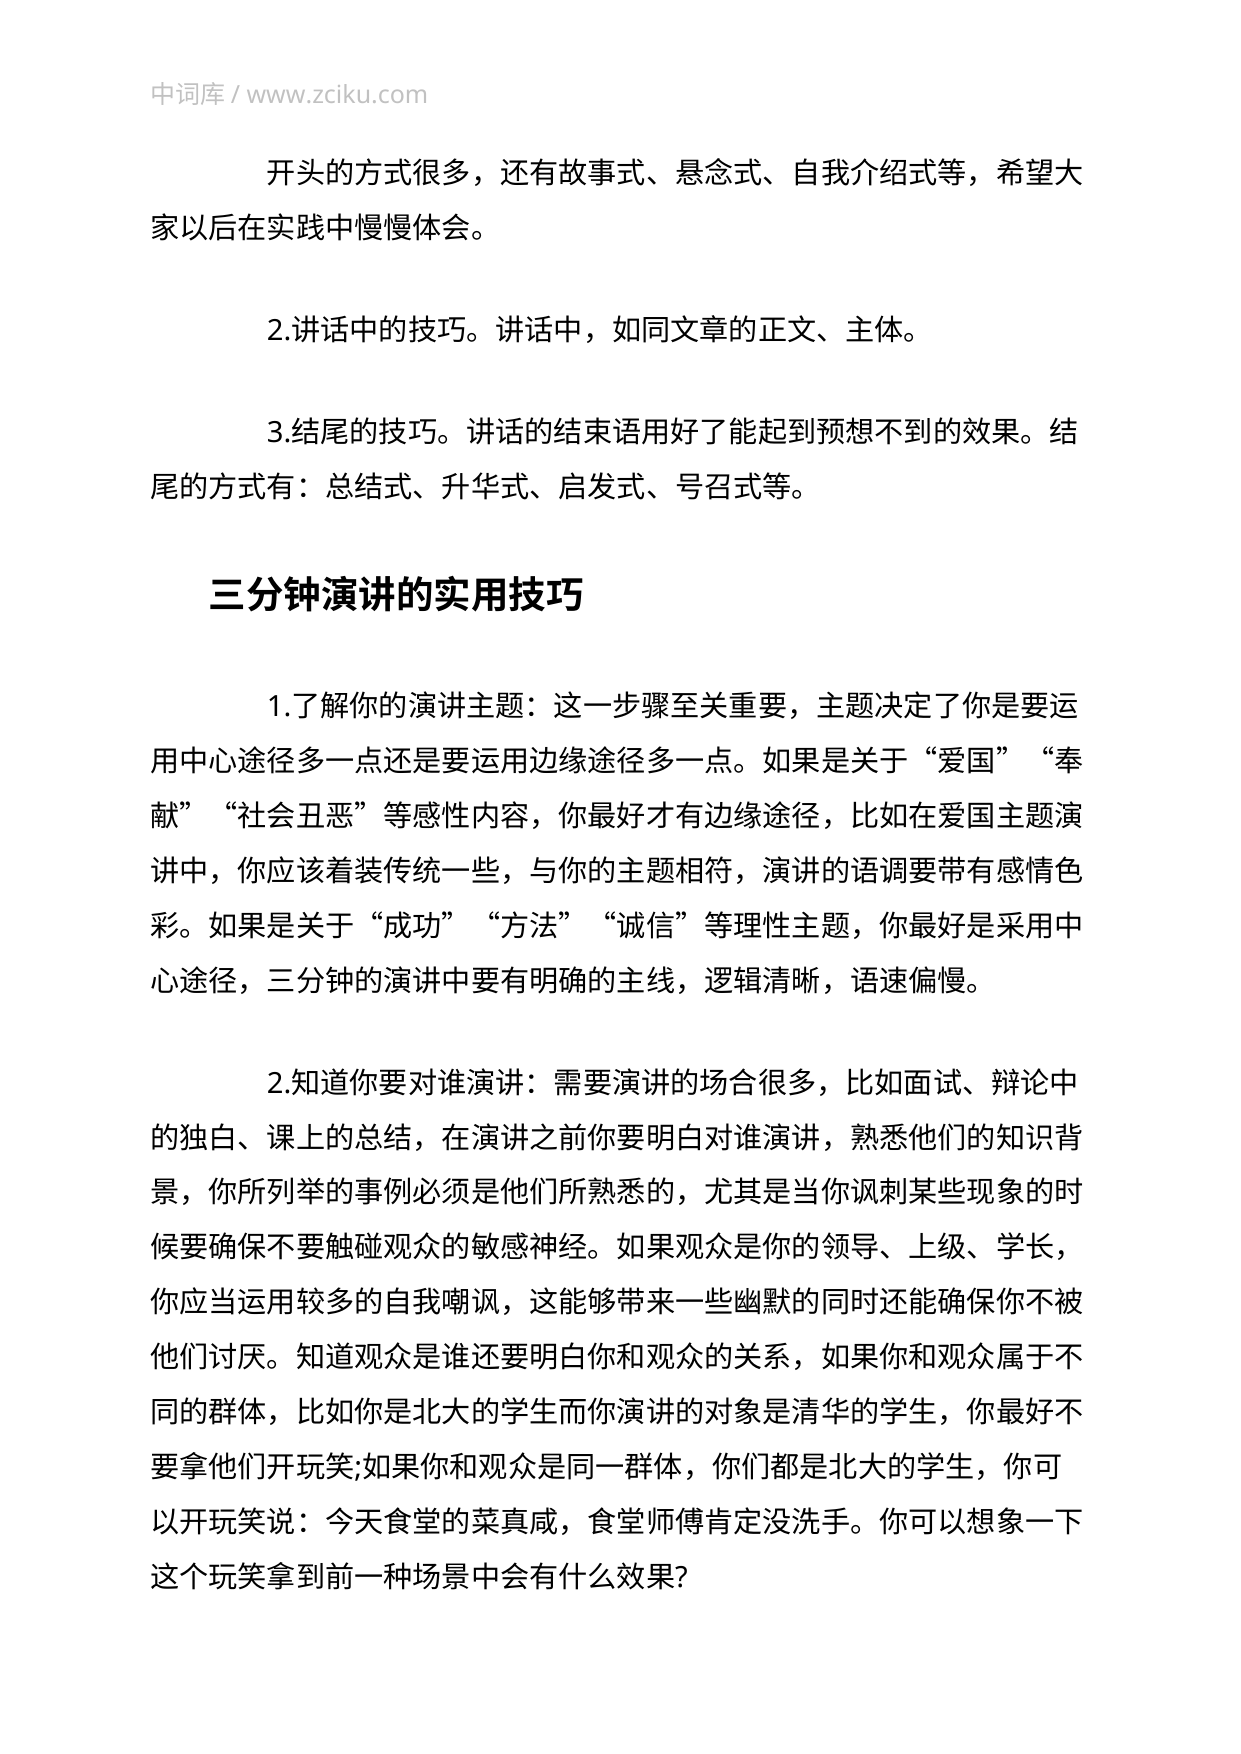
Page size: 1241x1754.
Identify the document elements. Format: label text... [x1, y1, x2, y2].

text 2.知道你要对谁演讲：需要演讲的场合很多，比如面试、辩论中的独白、课上的总结，在演讲之前你要明白对谁演讲，熟悉他们的知识背景，你所列举的事例必须是他们所熟悉的，尤其是当你讽刺某些现象的时候要确保不要触碰观众的敏感神经。如果观众是你的领导、上级、学长，你应当运用较多的自我嘲讽，这能够带来一些幽默的同时还能确保你不被他们讨厌。知道观众是谁还要明白你和观众的关系，如果你和观众属于不同的群体，比如你是北大的学生而你演讲的对象是清华的学生，你最好不要拿他们开玩笑;如果你和观众是同一群体，你们都是北大的学生，你可以开玩笑说：今天食堂的菜真咸，食堂师傅肯定没洗手。你可以想象一下这个玩笑拿到前一种场景中会有什么效果? [150, 1059, 1090, 1596]
text 开头的方式很多，还有故事式、悬念式、自我介绍式等，希望大家以后在实践中慢慢体会。 [150, 150, 1090, 247]
text 三分钟演讲的实用技巧 [150, 565, 1090, 620]
text 2.讲话中的技巧。讲话中，如同文章的正文、主体。 [150, 307, 1090, 349]
text 3.结尾的技巧。讲话的结束语用好了能起到预想不到的效果。结尾的方式有：总结式、升华式、启发式、号召式等。 [150, 409, 1090, 506]
text 1.了解你的演讲主题：这一步骤至关重要，主题决定了你是要运用中心途径多一点还是要运用边缘途径多一点。如果是关于“爱国”“奉献”“社会丑恶”等感性内容，你最好才有边缘途径，比如在爱国主题演讲中，你应该着装传统一些，与你的主题相符，演讲的语调要带有感情色彩。如果是关于“成功”“方法”“诚信”等理性主题，你最好是采用中心途径，三分钟的演讲中要有明确的主线，逻辑清晰，语速偏慢。 [150, 683, 1090, 1000]
